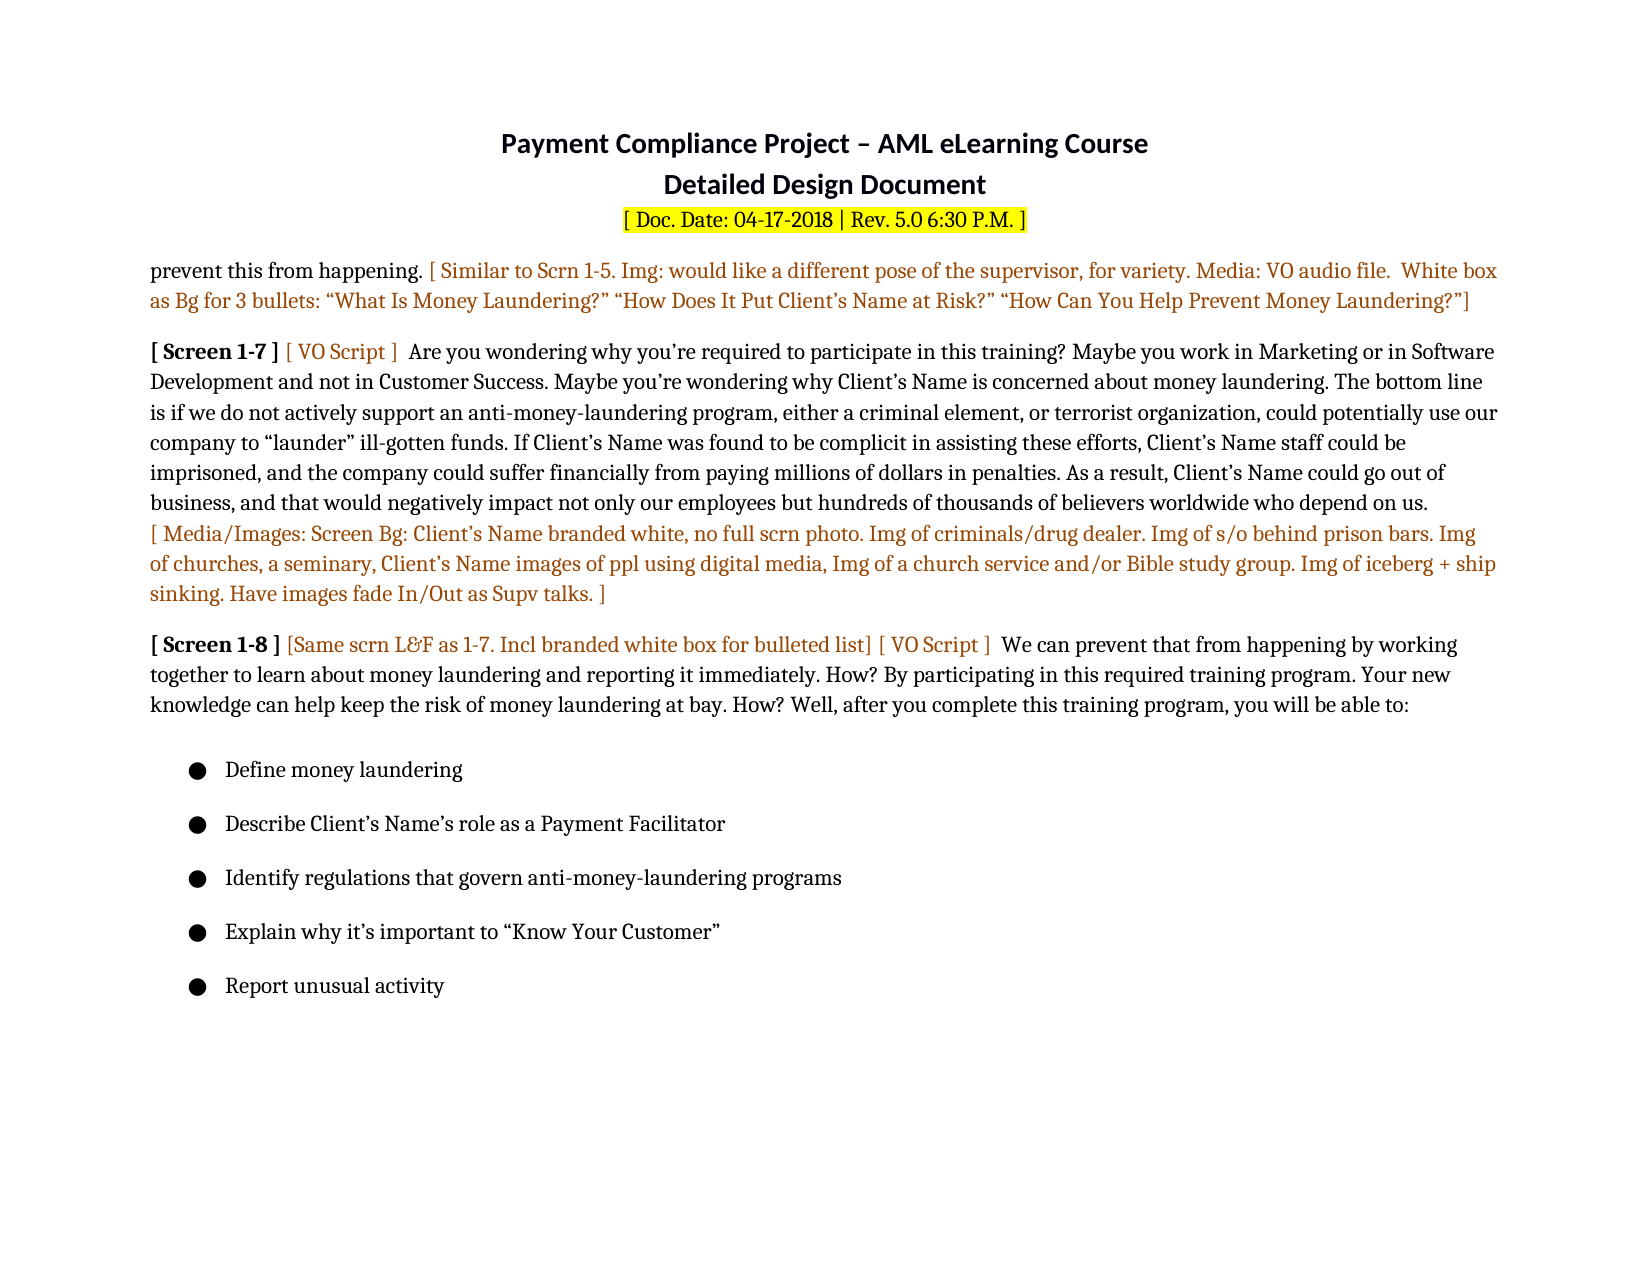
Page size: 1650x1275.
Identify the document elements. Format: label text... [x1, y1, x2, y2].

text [150, 258, 1500, 314]
list Report unusual activity [187, 959, 1500, 1006]
list Explain why it’s important to “Know Your Customer” [187, 905, 1500, 952]
text [ Screen 1-8 ] [Same scrn L&F as 1-7. Incl branded white box for bulleted list] [ VO Script ] We can prevent that from happening by working together to learn about money laundering and reporting it immediately. How? By participating in this required training program. Your new knowledge can help keep the risk of money laundering at bay. How? Well, after you complete this training program, you will be able to: [150, 632, 1500, 719]
text [ Screen 1-7 ] [ VO Script ] Are you wondering why you’re required to participate in this training? Maybe you work in Marketing or in Software Development and not in Customer Success. Maybe you’re wondering why Client’s Name is concerned about money laundering. The bottom line is if we do not actively support an anti-money-laundering program, either a criminal element, or terrorist organization, could potentially use our company to “launder” ill-gotten funds. If Client’s Name was found to be complicit in assisting these efforts, Client’s Name staff could be imprisoned, and the company could suffer financially from paying millions of dollars in penalties. As a result, Client’s Name could go out of business, and that would negatively impact not only our employees but hundreds of thousands of believers worldwide who depend on us. [ Media/Images: Screen Bg: Client’s Name branded white, no full scrn photo. Img of criminals/drug dealer. Img of s/o behind prison bars. Img of churches, a seminary, Client’s Name images of ppl using digital media, Img of a church service and/or Bible study group. Img of iceberg + ship sinking. Have images fade In/Out as Supv talks. ] [150, 339, 1500, 607]
list Identify regulations that govern anti-money-laundering programs [187, 851, 1500, 898]
list Define money laundering [187, 743, 1500, 790]
list Describe Client’s Name’s role as a Payment Facilitator [187, 797, 1500, 844]
